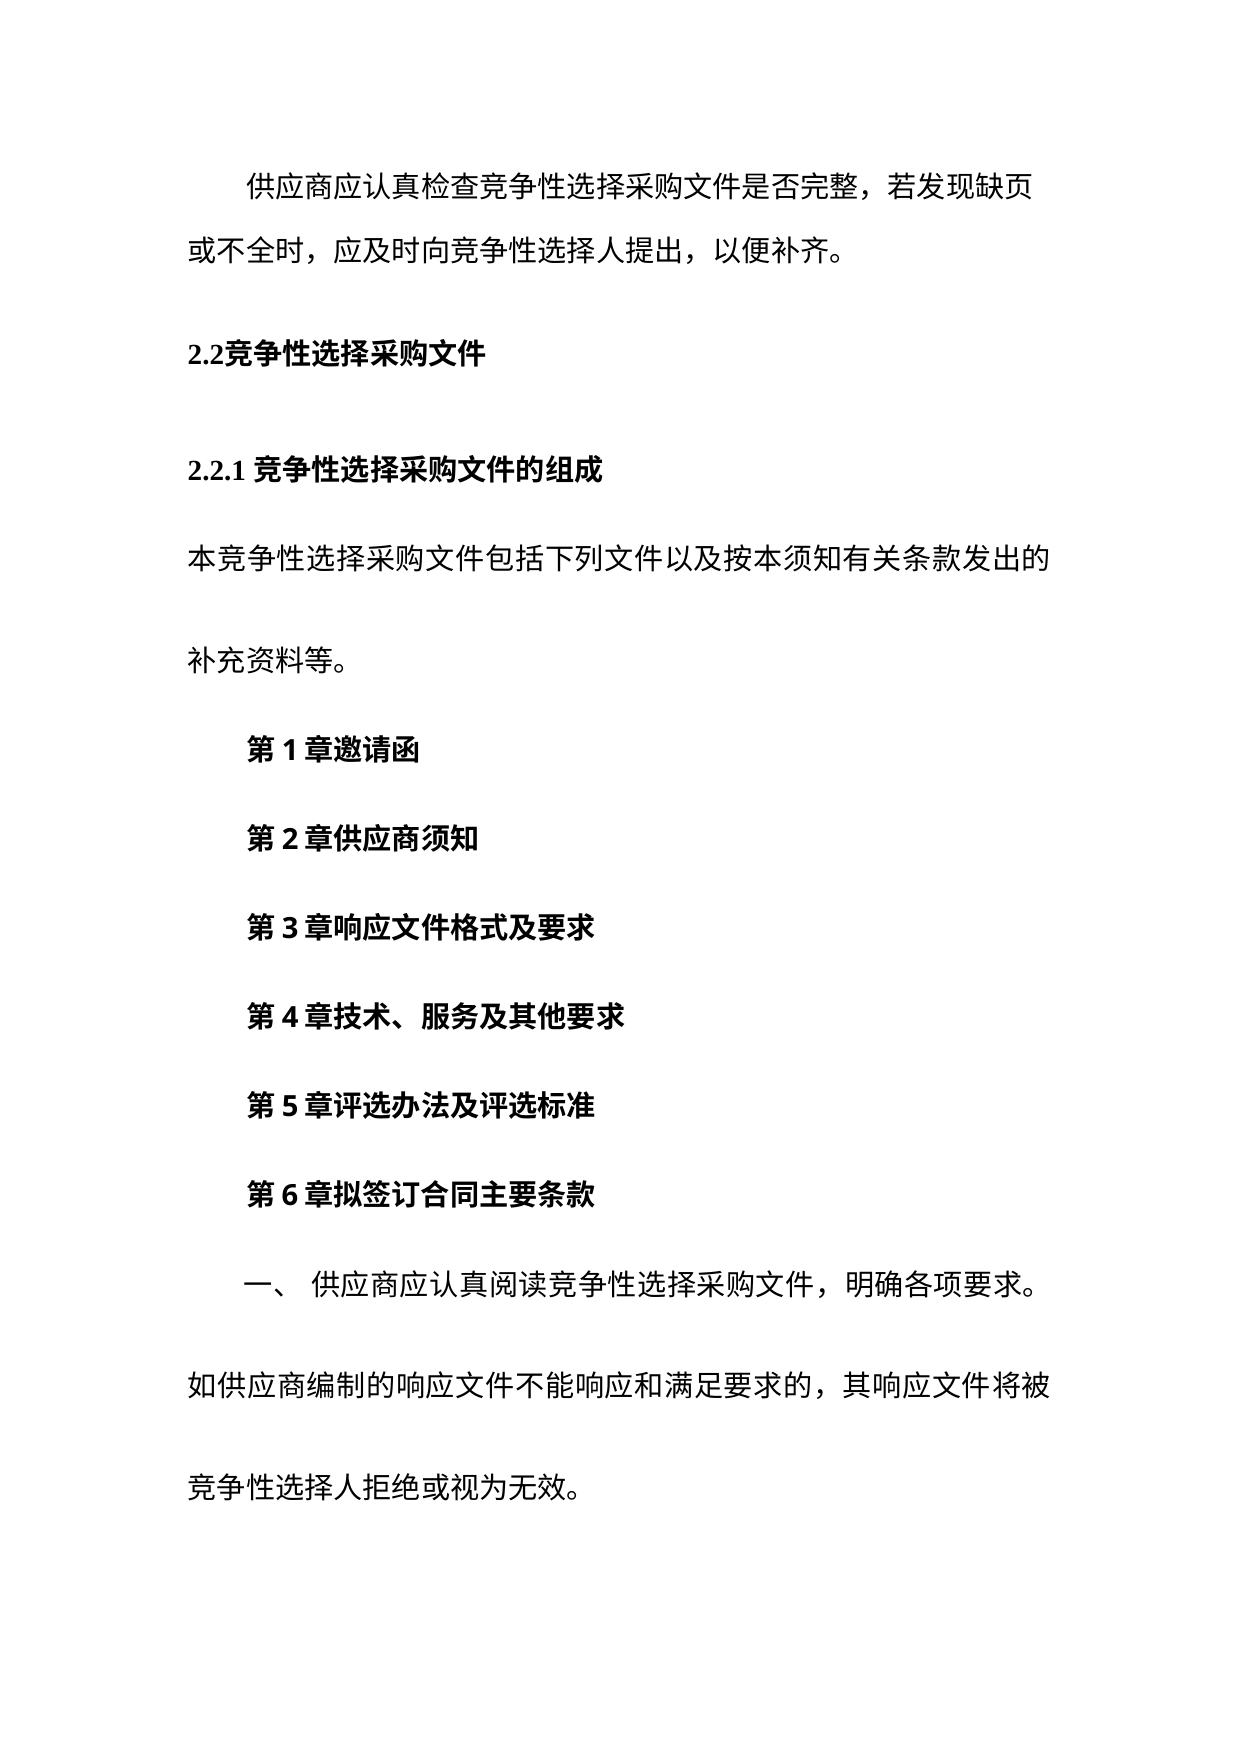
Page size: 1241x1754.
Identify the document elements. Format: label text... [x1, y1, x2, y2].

text 第4章技术、服务及其他要求 [187, 981, 1053, 1049]
text 第5章评选办法及评选标准 [187, 1070, 1053, 1138]
list 供应商应认真阅读竞争性选择采购文件，明确各项要求。如供应商编制的响应文件不能响应和满足要求的，其响应文件将被竞争性选择人拒绝或视为无效。 [187, 1248, 1053, 1520]
text 第2章供应商须知 [187, 803, 1053, 871]
text 供应商应认真检查竞争性选择采购文件是否完整，若发现缺页或不全时，应及时向竞争性选择人提出，以便补齐。 [187, 164, 1053, 269]
text 第6章拟签订合同主要条款 [187, 1159, 1053, 1227]
subtitle 竞争性选择采购文件 [187, 318, 1053, 386]
text 第1章邀请函 [187, 714, 1053, 782]
text 本竞争性选择采购文件包括下列文件以及按本须知有关条款发出的补充资料等。 [187, 523, 1053, 693]
text 第3章响应文件格式及要求 [187, 892, 1053, 960]
subtitle 竞争性选择采购文件的组成 [187, 434, 1053, 502]
